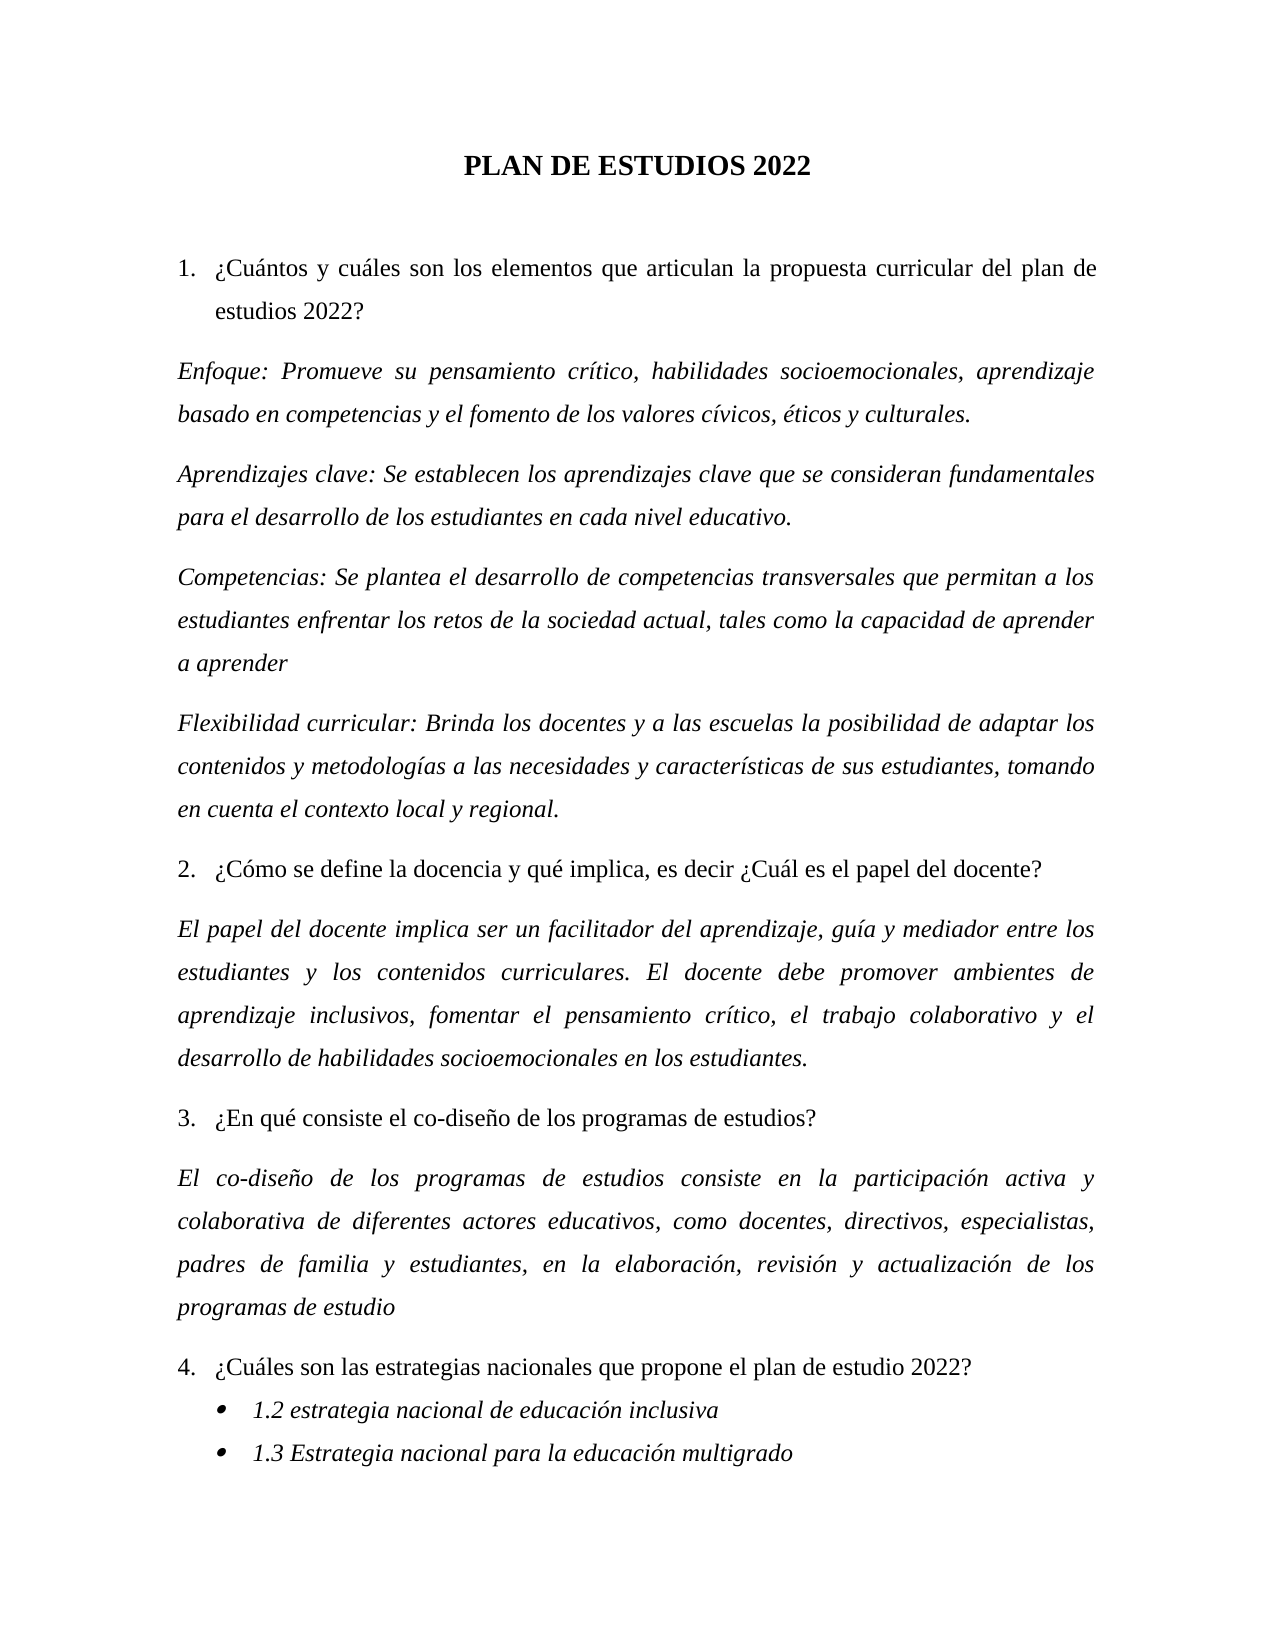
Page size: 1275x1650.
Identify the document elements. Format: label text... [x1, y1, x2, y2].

text PLAN DE ESTUDIOS 2022 [177, 148, 1098, 181]
list ¿Cuáles son las estrategias nacionales que propone el plan de estudio 2022? [177, 1352, 1098, 1381]
list ¿Cuántos y cuáles son los elementos que articulan la propuesta curricular del plan de estudios 2022? [177, 253, 1098, 325]
text El co-diseño de los programas de estudios consiste en la participación activa y colaborativa de diferentes actores educativos, como docentes, directivos, especialistas, padres de familia y estudiantes, en la elaboración, revisión y actualización de los programas de estudio [177, 1163, 1098, 1321]
text Aprendizajes clave: Se establecen los aprendizajes clave que se consideran fundamentales para el desarrollo de los estudiantes en cada nivel educativo. [177, 459, 1098, 531]
list ¿Cómo se define la docencia y qué implica, es decir ¿Cuál es el papel del docente? [177, 854, 1098, 883]
list 1.2 estrategia nacional de educación inclusiva [215, 1395, 1098, 1424]
list 1.3 Estrategia nacional para la educación multigrado [215, 1438, 1098, 1467]
text El papel del docente implica ser un facilitador del aprendizaje, guía y mediador entre los estudiantes y los contenidos curriculares. El docente debe promover ambientes de aprendizaje inclusivos, fomentar el pensamiento crítico, el trabajo colaborativo y el desarrollo de habilidades socioemocionales en los estudiantes. [177, 914, 1098, 1072]
text Flexibilidad curricular: Brinda los docentes y a las escuelas la posibilidad de adaptar los contenidos y metodologías a las necesidades y características de sus estudiantes, tomando en cuenta el contexto local y regional. [177, 708, 1098, 823]
text Competencias: Se plantea el desarrollo de competencias transversales que permitan a los estudiantes enfrentar los retos de la sociedad actual, tales como la capacidad de aprender a aprender [177, 562, 1098, 677]
list ¿En qué consiste el co-diseño de los programas de estudios? [177, 1103, 1098, 1132]
text Enfoque: Promueve su pensamiento crítico, habilidades socioemocionales, aprendizaje basado en competencias y el fomento de los valores cívicos, éticos y culturales. [177, 356, 1098, 428]
